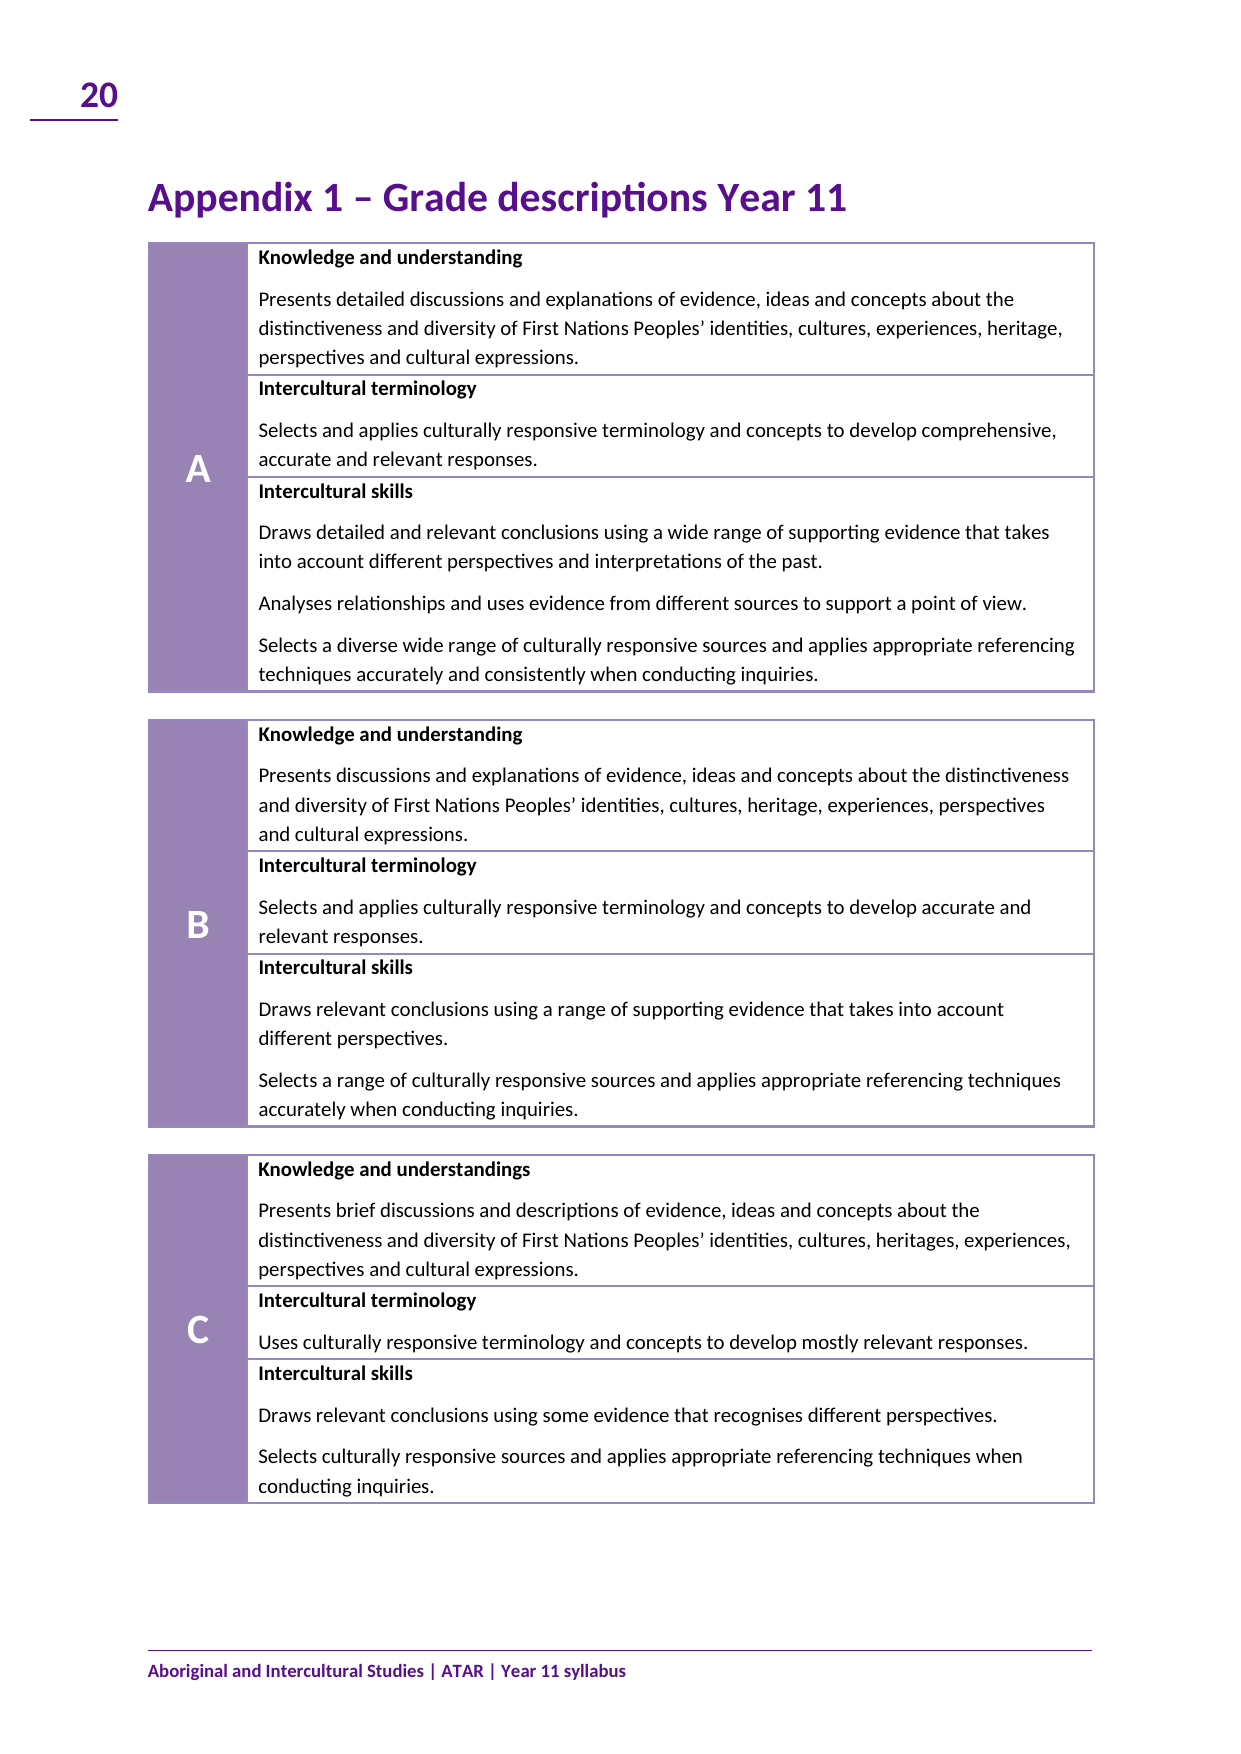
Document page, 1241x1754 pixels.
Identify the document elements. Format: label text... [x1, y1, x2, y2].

table_cell Intercultural skills Draws relevant conclusions using a range of supporting evidence that takes into account different perspectives. Selects a range of culturally responsive sources and applies appropriate referencing techniques accurately when conducting inquiries. [248, 955, 1093, 1125]
table_header C [150, 1156, 246, 1502]
table_header Knowledge and understanding Presents discussions and explanations of evidence, ideas and concepts about the distinctiveness and diversity of First Nations Peoples’ identities, cultures, heritage, experiences, perspectives and cultural expressions. [248, 721, 1093, 850]
table_header A [150, 244, 246, 690]
table_cell Intercultural terminology Selects and applies culturally responsive terminology and concepts to develop comprehensive, accurate and relevant responses. [248, 376, 1093, 476]
table_header Knowledge and understanding Presents detailed discussions and explanations of evidence, ideas and concepts about the distinctiveness and diversity of First Nations Peoples’ identities, cultures, experiences, heritage, perspectives and cultural expressions. [248, 244, 1093, 373]
table_header Knowledge and understandings Presents brief discussions and descriptions of evidence, ideas and concepts about the distinctiveness and diversity of First Nations Peoples’ identities, cultures, heritages, experiences, perspectives and cultural expressions. [248, 1156, 1093, 1285]
table_cell Intercultural skills Draws detailed and relevant conclusions using a wide range of supporting evidence that takes into account different perspectives and interpretations of the past. Analyses relationships and uses evidence from different sources to support a point of view. Selects a diverse wide range of culturally responsive sources and applies appropriate referencing techniques accurately and consistently when conducting inquiries. [248, 478, 1093, 690]
table_cell Intercultural terminology Uses culturally responsive terminology and concepts to develop mostly relevant responses. [248, 1287, 1093, 1358]
subtitle Appendix 1 – Grade descriptions Year 11 [148, 171, 1092, 222]
table_cell Intercultural terminology Selects and applies culturally responsive terminology and concepts to develop accurate and relevant responses. [248, 852, 1093, 952]
table_header B [150, 721, 246, 1125]
table_cell Intercultural skills Draws relevant conclusions using some evidence that recognises different perspectives. Selects culturally responsive sources and applies appropriate referencing techniques when conducting inquiries. [248, 1360, 1093, 1502]
